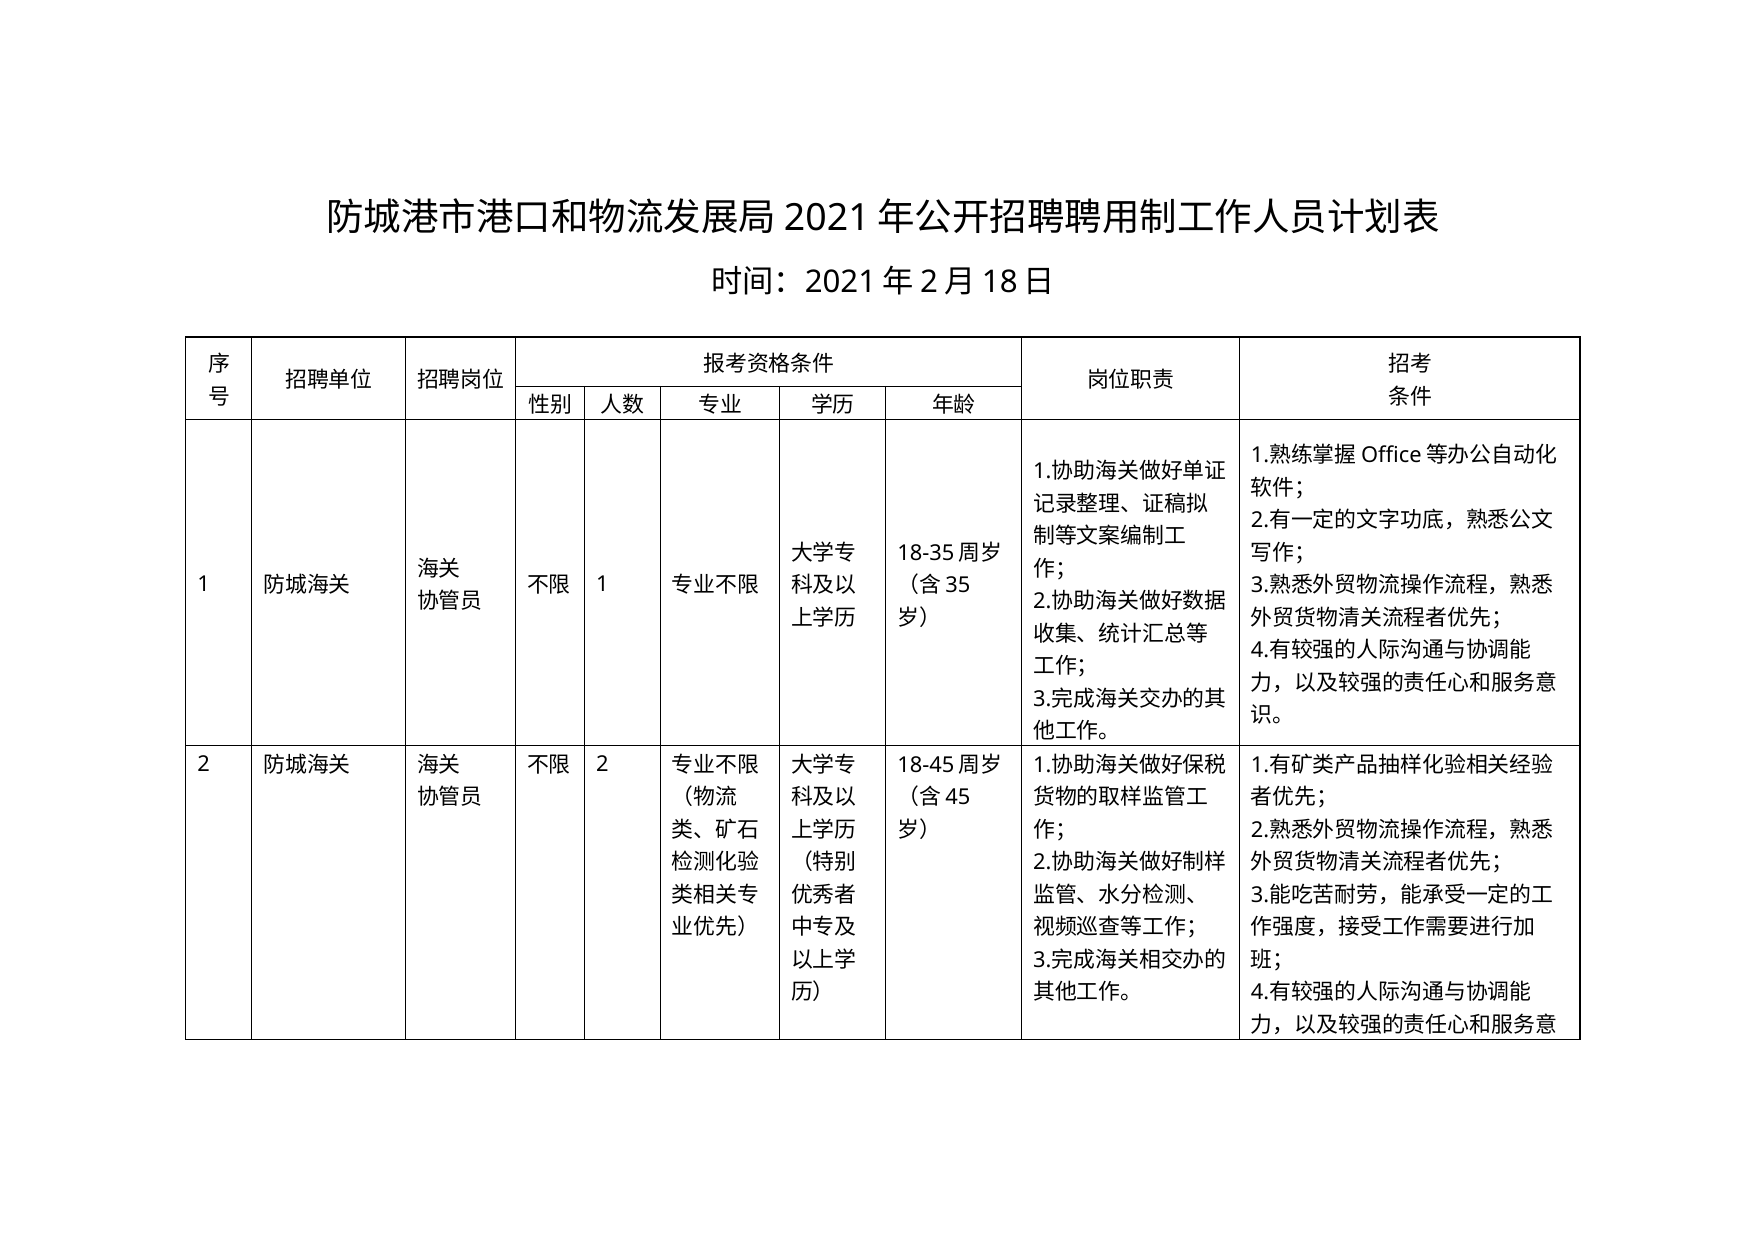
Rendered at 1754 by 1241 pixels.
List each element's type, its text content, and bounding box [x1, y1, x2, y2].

table_cell 海关 协管员 [406, 420, 515, 745]
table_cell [1240, 746, 1579, 1039]
table_header 招聘单位 [252, 338, 405, 419]
text 防城港市港口和物流发展局2021年公开招聘聘用制工作人员计划表 [118, 181, 1648, 246]
table_cell 海关 协管员 [406, 746, 515, 1039]
table_cell 专业 [661, 387, 779, 419]
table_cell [1022, 746, 1239, 1039]
table_cell 人数 [585, 387, 660, 419]
table_header 报考资格条件 [516, 338, 1021, 386]
table_cell 不限 [516, 420, 584, 745]
table_cell 18-45周岁（含45岁） [886, 746, 1021, 1039]
table_cell 2 [186, 746, 251, 1039]
table_cell 防城海关 [252, 420, 405, 745]
table_cell 1.熟练掌握Office等办公自动化软件； 2.有一定的文字功底，熟悉公文写作； 3.熟悉外贸物流操作流程，熟悉外贸货物清关流程者优先； 4.有较强的人际沟通与协调能力，以及较强的责任心和服务意识。 [1240, 420, 1579, 745]
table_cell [780, 746, 885, 1039]
table_cell 年龄 [886, 387, 1021, 419]
table_cell 大学专科及以上学历 [780, 420, 885, 745]
table_cell 2 [585, 746, 660, 1039]
table_cell 1 [585, 420, 660, 745]
table_cell 18-35周岁（含35岁） [886, 420, 1021, 745]
table_cell 不限 [516, 746, 584, 1039]
table_header 岗位职责 [1022, 338, 1239, 419]
table_cell 1 [186, 420, 251, 745]
table_header 招考 条件 [1240, 338, 1579, 419]
table_cell 防城海关 [252, 746, 405, 1039]
table_cell 专业不限 [661, 420, 779, 745]
table_cell 学历 [780, 387, 885, 419]
table_header 序号 [186, 338, 251, 419]
table_header 招聘岗位 [406, 338, 515, 419]
text 时间：2021年2月18日 [118, 246, 1648, 311]
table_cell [661, 746, 779, 1039]
table_cell 1.协助海关做好单证记录整理、证稿拟制等文案编制工作； 2.协助海关做好数据收集、统计汇总等工作； 3.完成海关交办的其他工作。 [1022, 420, 1239, 745]
table_cell 性别 [516, 387, 584, 419]
